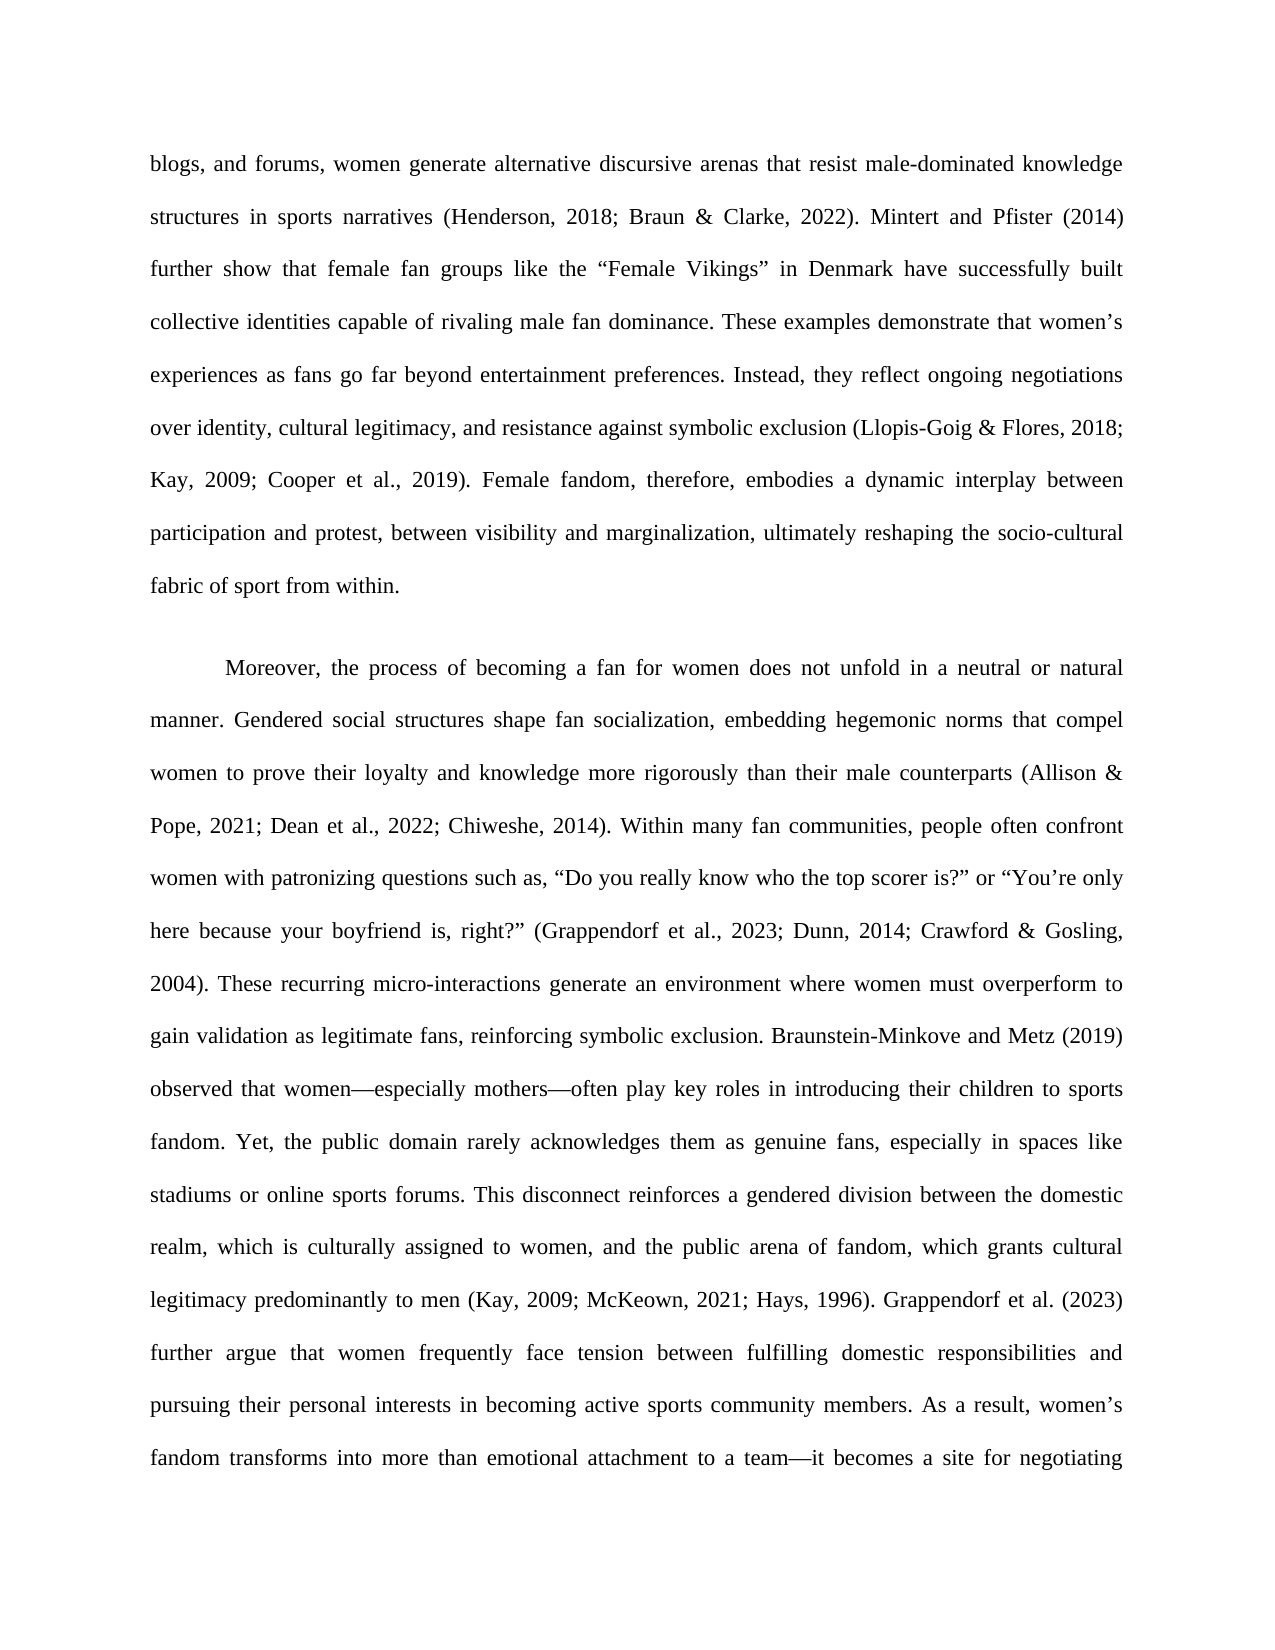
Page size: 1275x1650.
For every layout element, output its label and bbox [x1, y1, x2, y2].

text [150, 150, 1125, 598]
text [150, 653, 1125, 1471]
